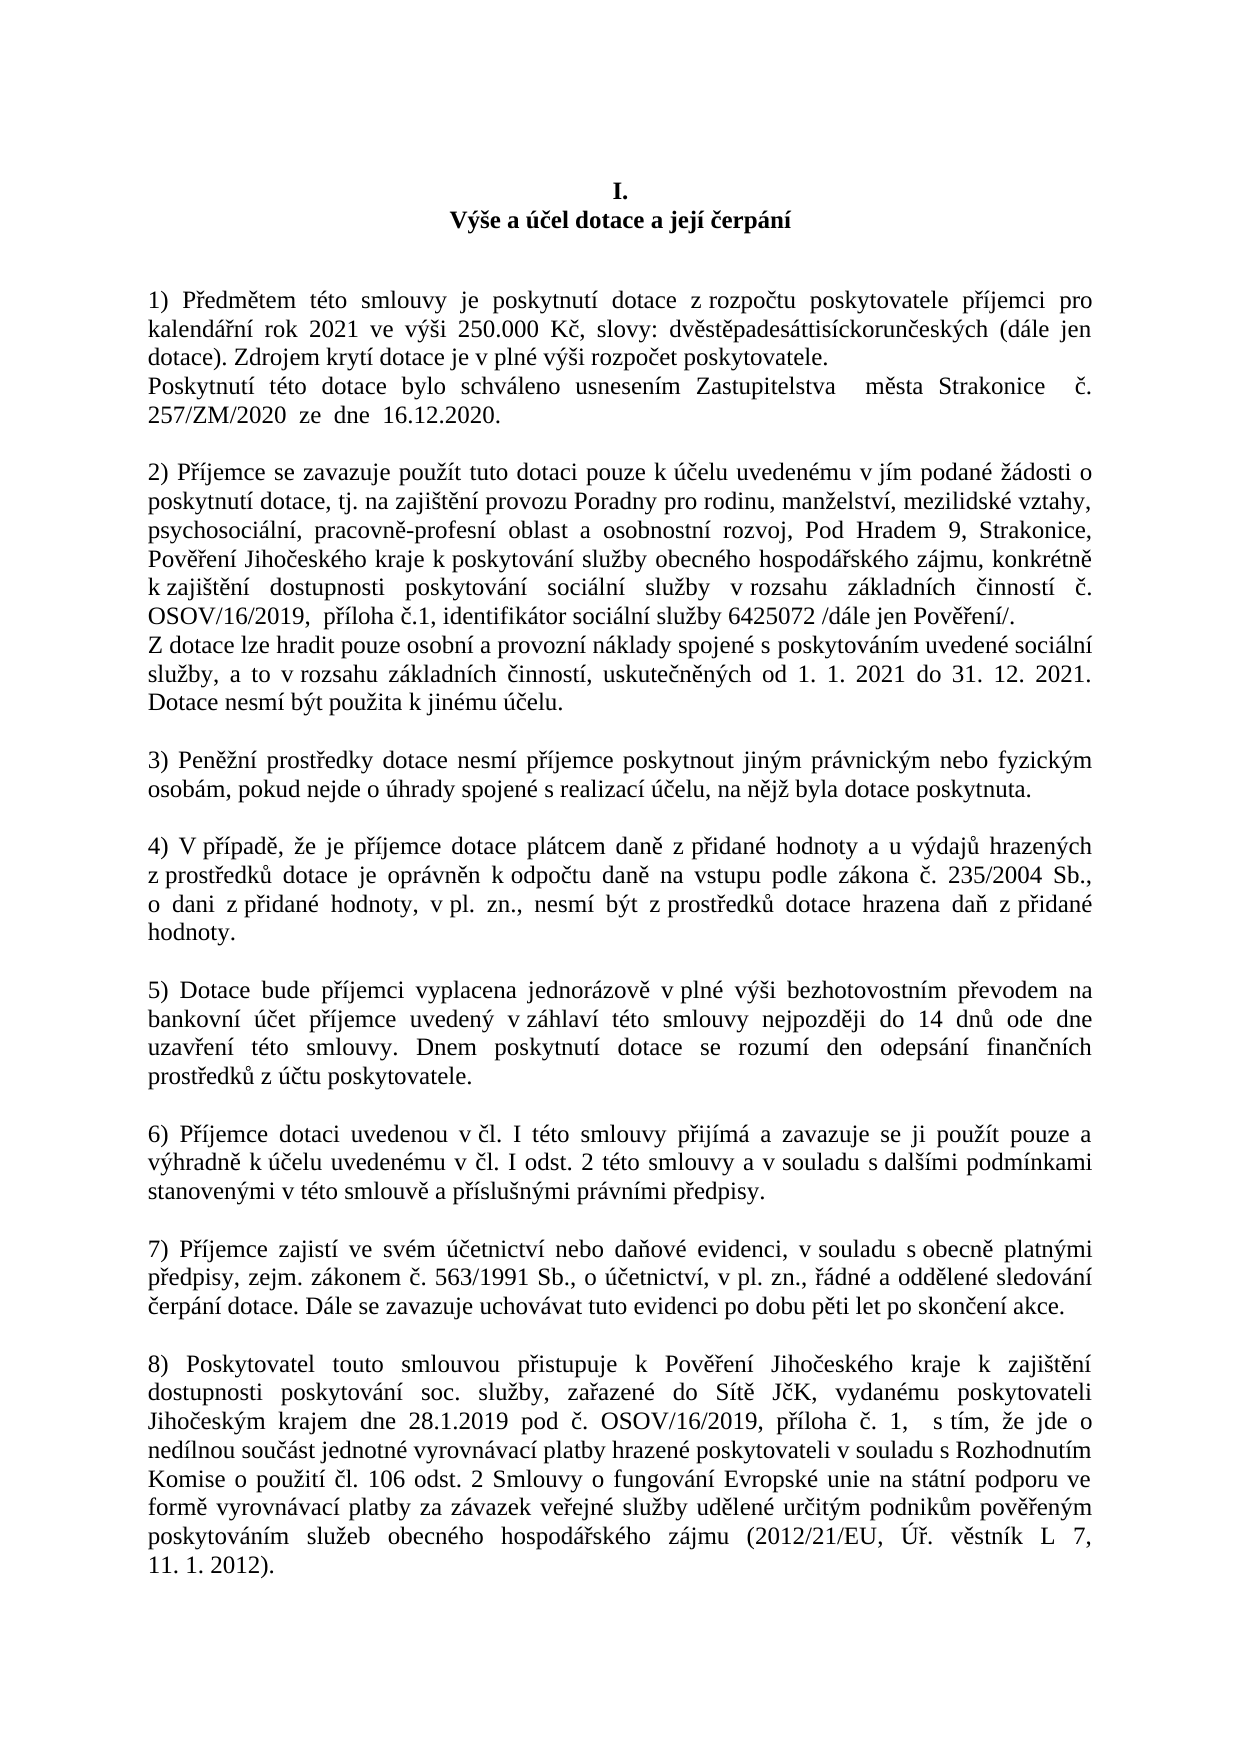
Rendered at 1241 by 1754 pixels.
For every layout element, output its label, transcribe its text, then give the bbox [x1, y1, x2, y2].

text 3) Peněžní prostředky dotace nesmí příjemce poskytnout jiným právnickým nebo fyzickým osobám, pokud nejde o úhrady spojené s realizací účelu, na nějž byla dotace poskytnuta. [148, 745, 1093, 802]
text I. [148, 176, 1093, 205]
text Z dotace lze hradit pouze osobní a provozní náklady spojené s poskytováním uvedené sociální služby, a to v rozsahu základních činností, uskutečněných od 1. 1. 2021 do 31. 12. 2021. Dotace nesmí být použita k jinému účelu. [148, 630, 1093, 716]
text Poskytnutí této dotace bylo schváleno usnesením Zastupitelstva města Strakonice č. 257/ZM/2020 ze dne 16.12.2020. [148, 371, 1093, 429]
text 8) Poskytovatel touto smlouvou přistupuje k Pověření Jihočeského kraje k zajištění dostupnosti poskytování soc. služby, zařazené do Sítě JčK, vydanému poskytovateli Jihočeským krajem dne 28.1.2019 pod č. OSOV/16/2019, příloha č. 1, s tím, že jde o nedílnou součást jednotné vyrovnávací platby hrazené poskytovateli v souladu s Rozhodnutím Komise o použití čl. 106 odst. 2 Smlouvy o fungování Evropské unie na státní podporu ve formě vyrovnávací platby za závazek veřejné služby udělené určitým podnikům pověřeným poskytováním služeb obecného hospodářského zájmu (2012/21/EU, Úř. věstník L 7, 11. 1. 2012). [148, 1349, 1093, 1579]
text 2) Příjemce se zavazuje použít tuto dotaci pouze k účelu uvedenému v jím podané žádosti o poskytnutí dotace, tj. na zajištění provozu Poradny pro rodinu, manželství, mezilidské vztahy, psychosociální, pracovně-profesní oblast a osobnostní rozvoj, Pod Hradem 9, Strakonice, Pověření Jihočeského kraje k poskytování služby obecného hospodářského zájmu, konkrétně k zajištění dostupnosti poskytování sociální služby v rozsahu základních činností č. OSOV/16/2019, příloha č.1, identifikátor sociální služby 6425072 /dále jen Pověření/. [148, 457, 1093, 630]
text 5) Dotace bude příjemci vyplacena jednorázově v plné výši bezhotovostním převodem na bankovní účet příjemce uvedený v záhlaví této smlouvy nejpozději do 14 dnů ode dne uzavření této smlouvy. Dnem poskytnutí dotace se rozumí den odepsání finančních prostředků z účtu poskytovatele. [148, 975, 1093, 1090]
text Výše a účel dotace a její čerpání [148, 205, 1093, 234]
text 1) Předmětem této smlouvy je poskytnutí dotace z rozpočtu poskytovatele příjemci pro kalendářní rok 2021 ve výši 250.000 Kč, slovy: dvěstěpadesáttisíckorunčeských (dále jen dotace). Zdrojem krytí dotace je v plné výši rozpočet poskytovatele. [148, 285, 1093, 371]
text 6) Příjemce dotaci uvedenou v čl. I této smlouvy přijímá a zavazuje se ji použít pouze a výhradně k účelu uvedenému v čl. I odst. 2 této smlouvy a v souladu s dalšími podmínkami stanovenými v této smlouvě a příslušnými právními předpisy. [148, 1119, 1093, 1205]
text 7) Příjemce zajistí ve svém účetnictví nebo daňové evidenci, v souladu s obecně platnými předpisy, zejm. zákonem č. 563/1991 Sb., o účetnictví, v pl. zn., řádné a oddělené sledování čerpání dotace. Dále se zavazuje uchovávat tuto evidenci po dobu pěti let po skončení akce. [148, 1234, 1093, 1320]
text 4) V případě, že je příjemce dotace plátcem daně z přidané hodnoty a u výdajů hrazených z prostředků dotace je oprávněn k odpočtu daně na vstupu podle zákona č. 235/2004 Sb., o dani z přidané hodnoty, v pl. zn., nesmí být z prostředků dotace hrazena daň z přidané hodnoty. [148, 831, 1093, 946]
